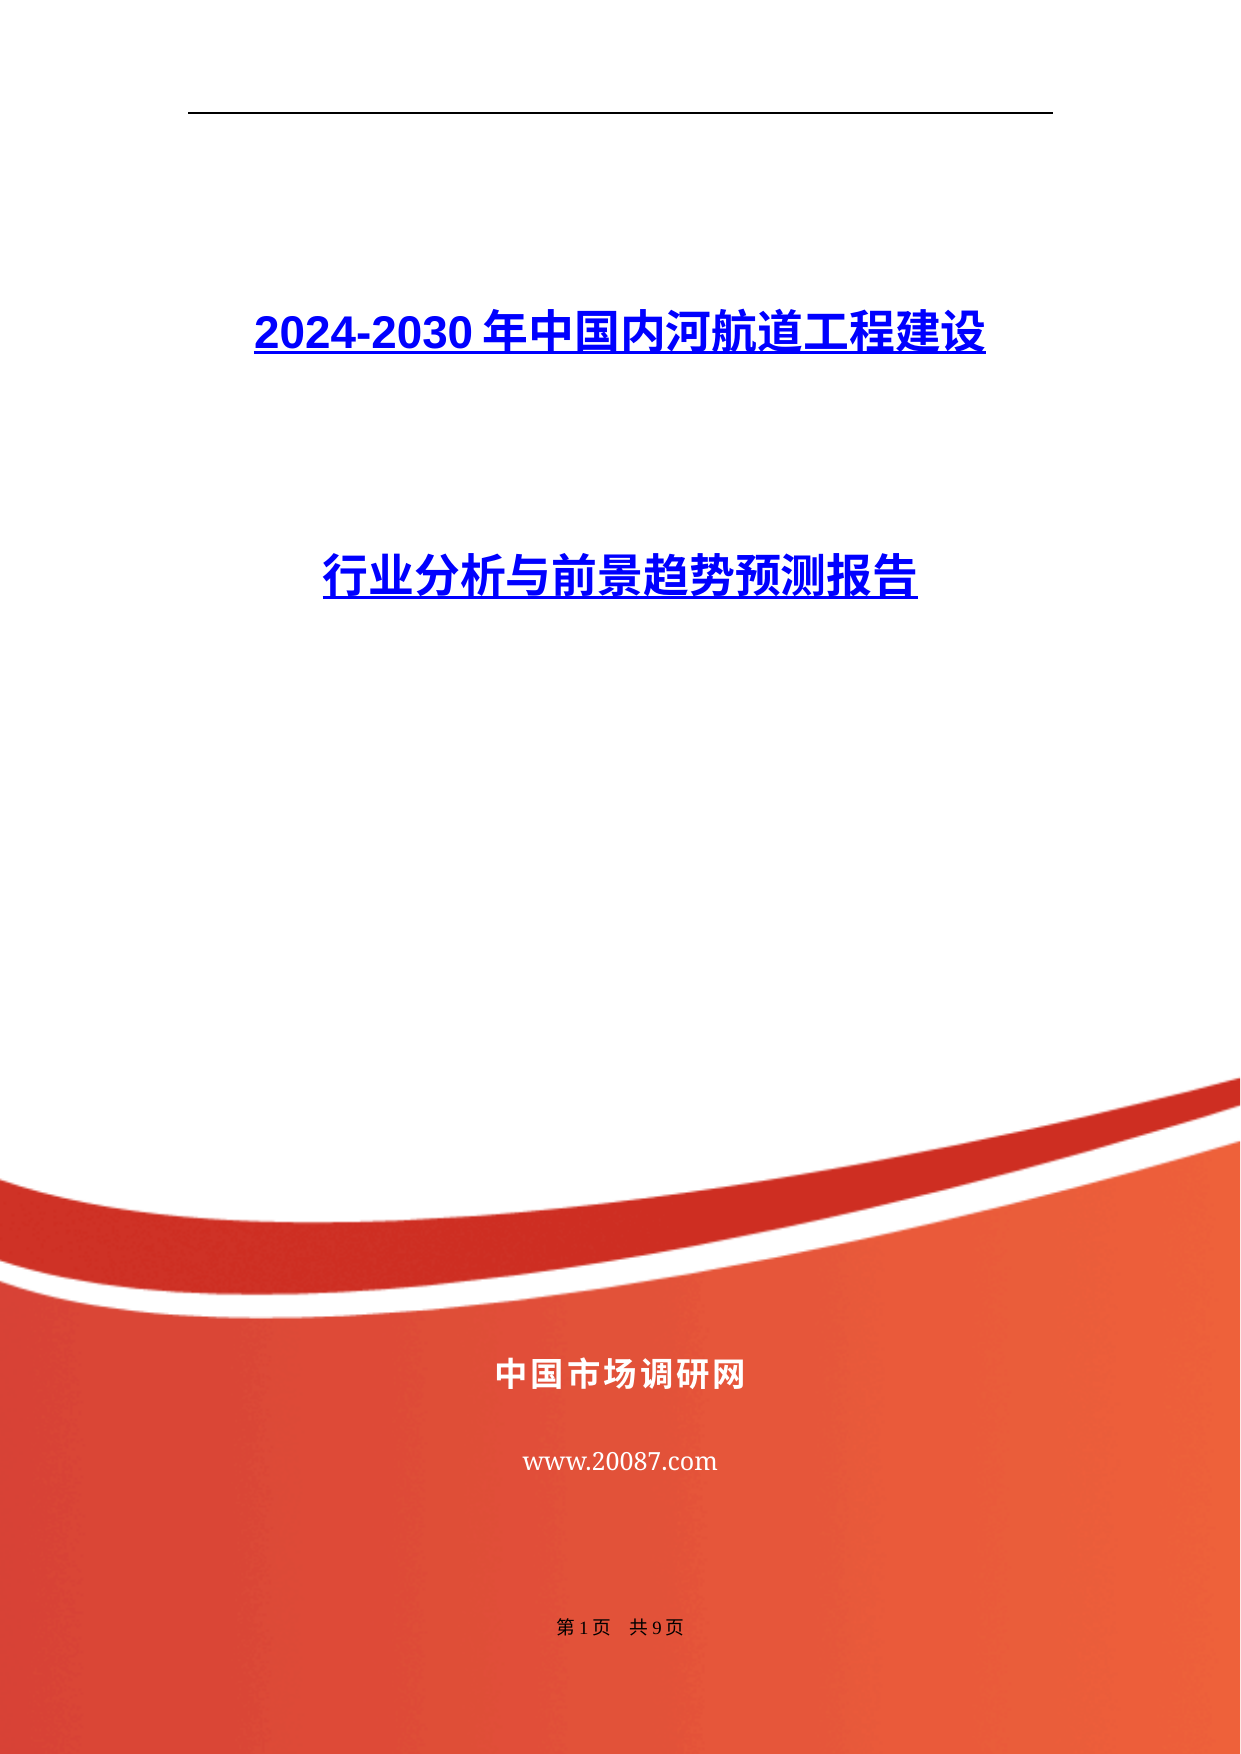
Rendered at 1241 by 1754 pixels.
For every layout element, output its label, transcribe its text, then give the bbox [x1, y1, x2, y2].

text www.20087.com [187, 1428, 1053, 1493]
picture [0, 1006, 1241, 1754]
table_header 2024-2030年中国内河航道工程建设行业分析与前景趋势预测报告 [188, 207, 1053, 773]
subtitle 中国市场调研网 [187, 1339, 1053, 1404]
